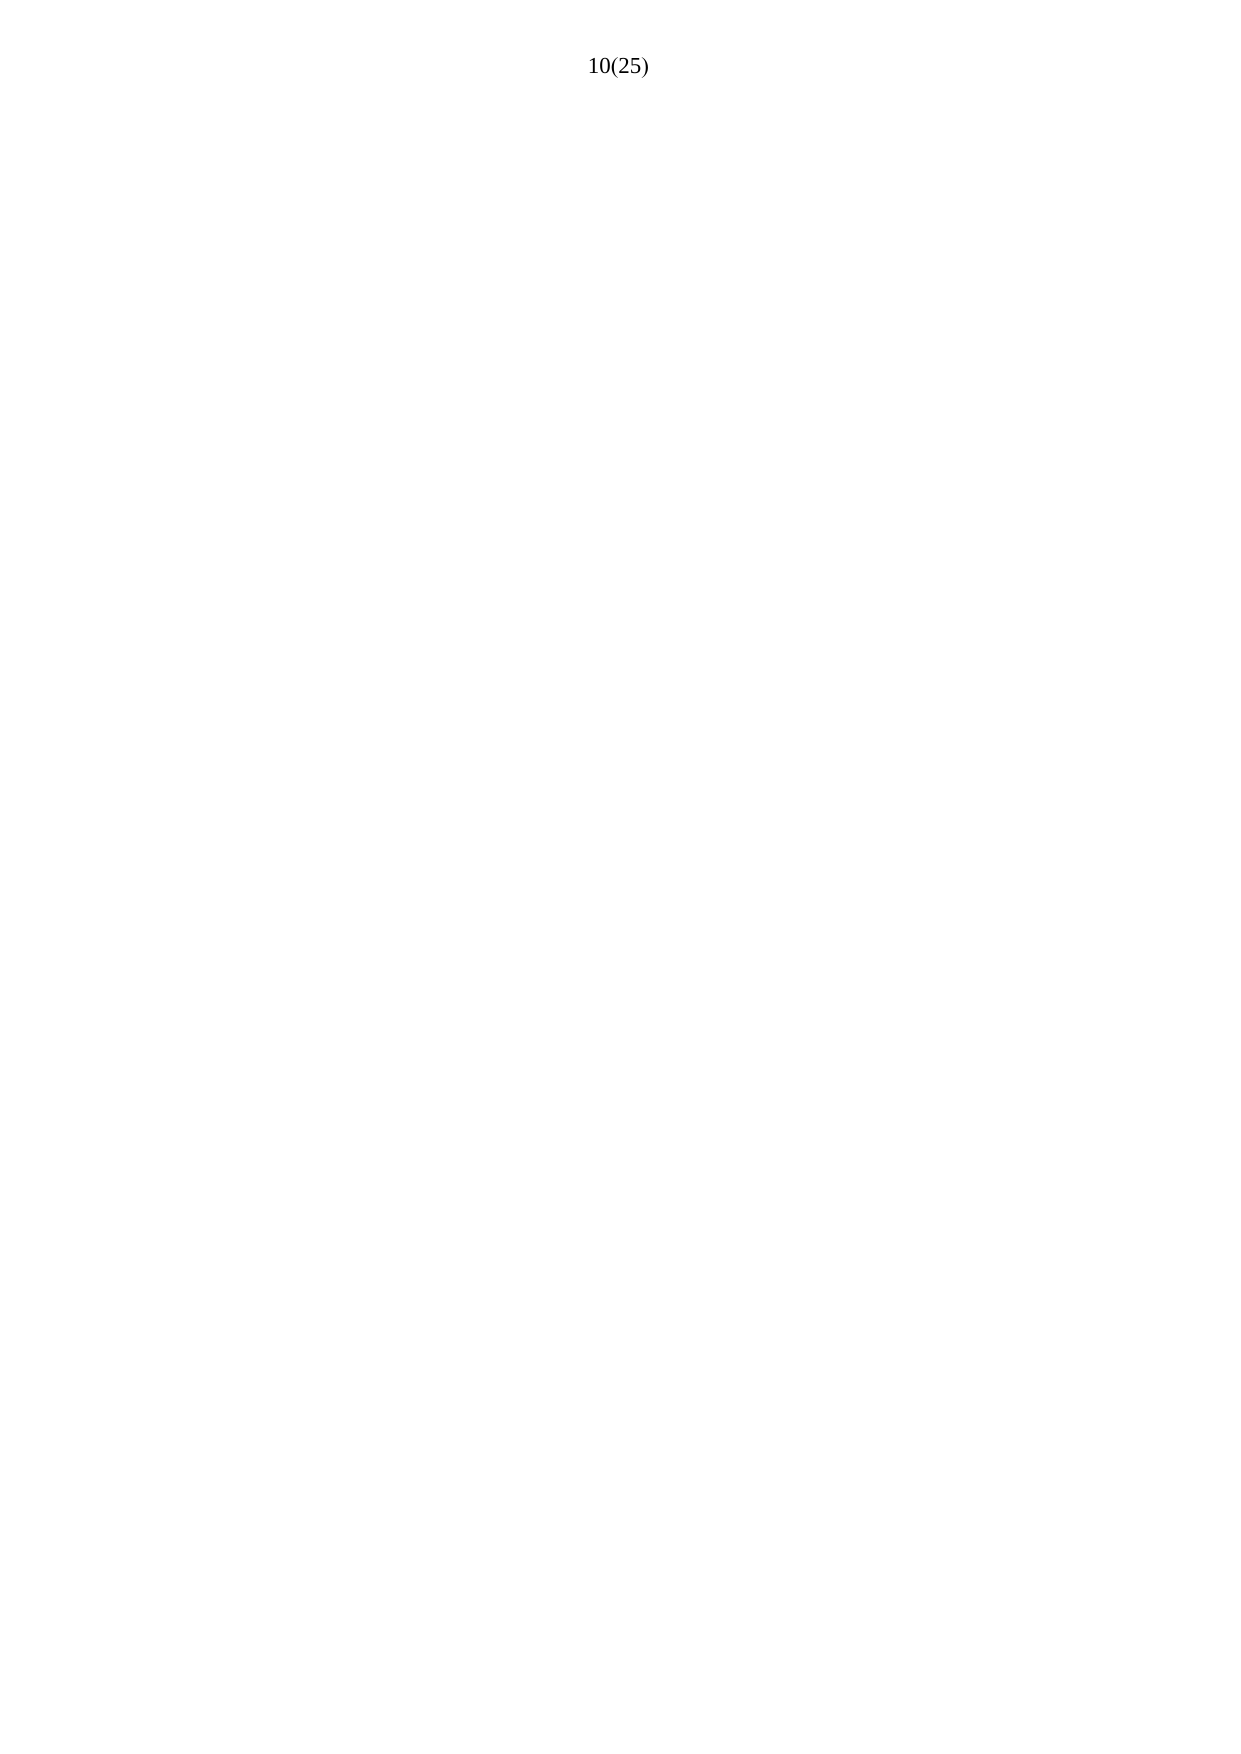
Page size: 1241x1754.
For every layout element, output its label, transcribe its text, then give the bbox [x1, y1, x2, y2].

text 10(25) [588, 52, 1188, 78]
